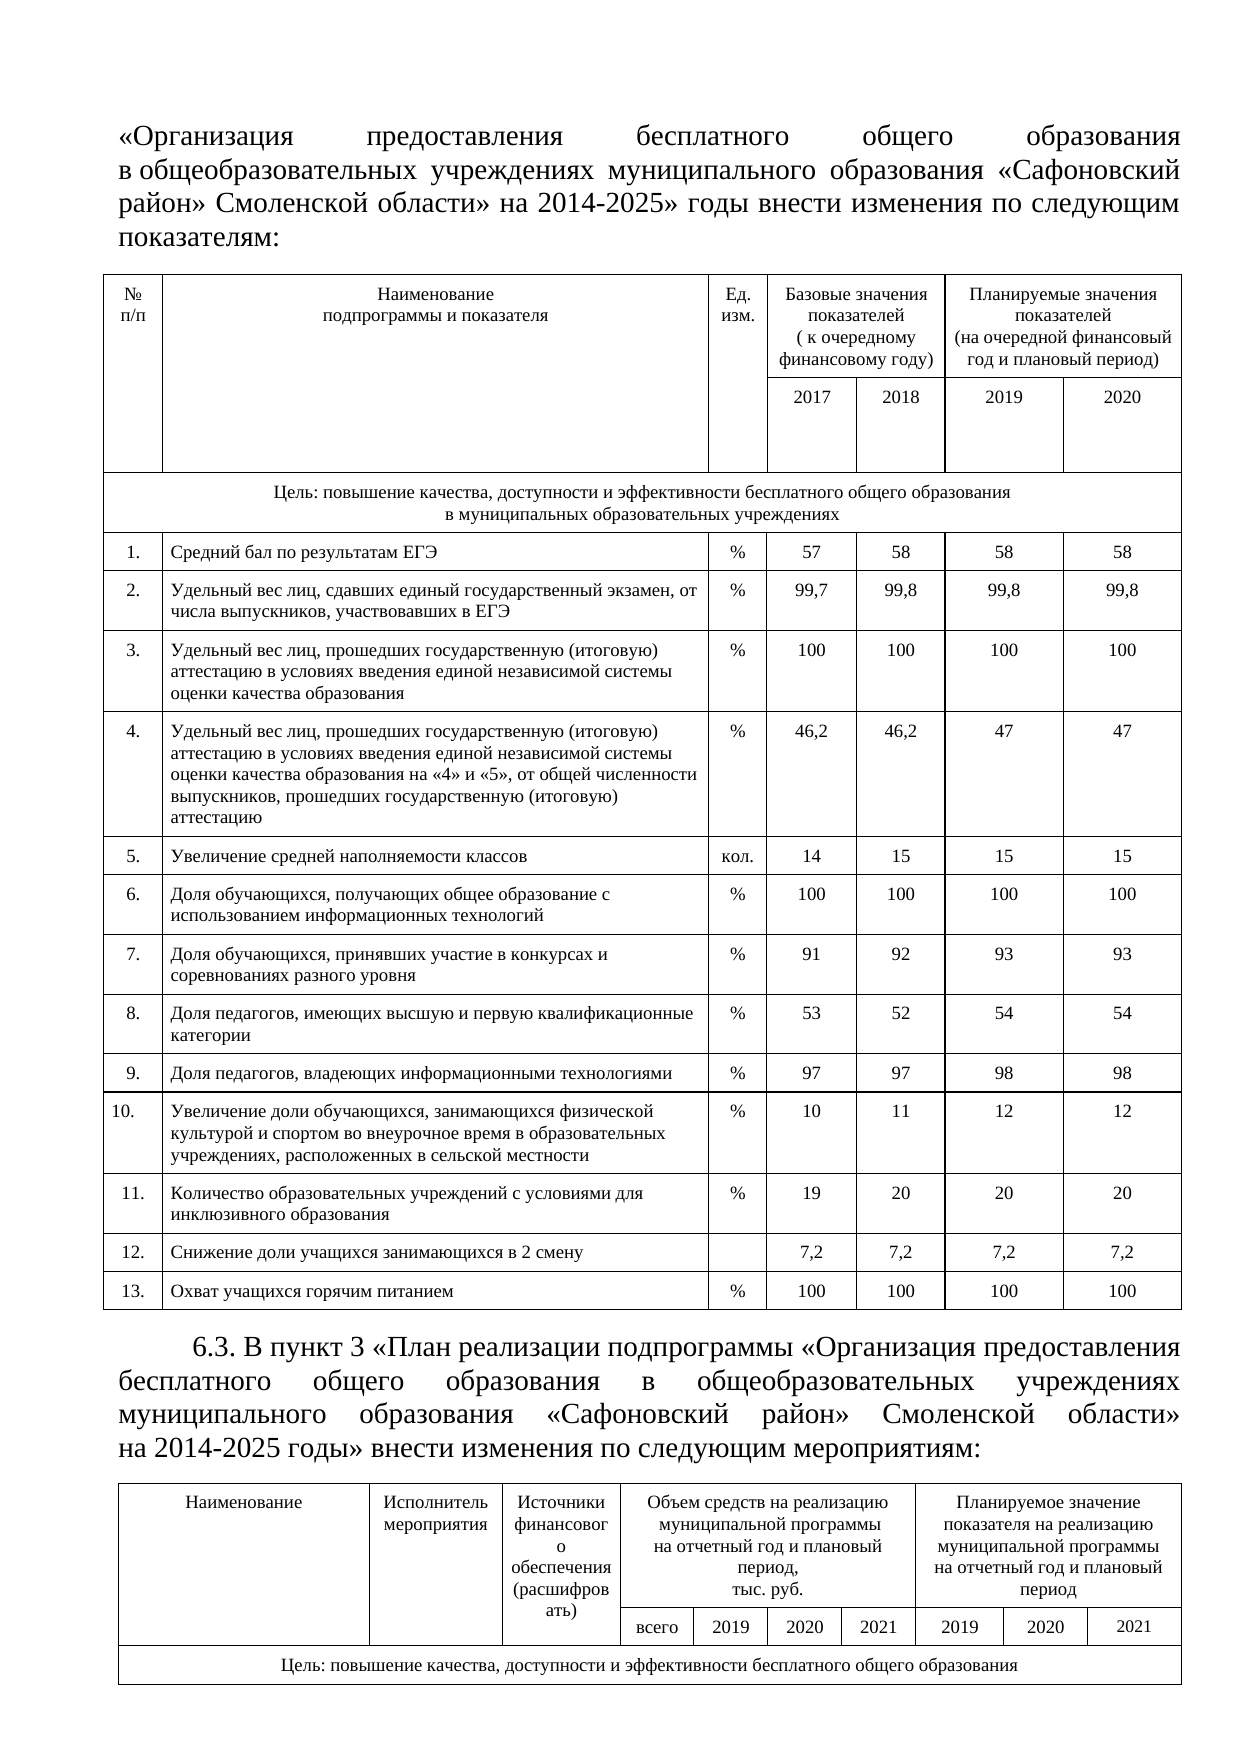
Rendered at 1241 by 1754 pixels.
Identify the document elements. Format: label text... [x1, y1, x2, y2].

table_cell Удельный вес лиц, прошедших государственную (итоговую) аттестацию в условиях введения единой независимой системы оценки качества образования [163, 631, 708, 711]
table_cell % [709, 571, 766, 630]
table_cell 99,7 [767, 571, 856, 630]
table_cell 6. [104, 875, 162, 934]
table_cell % [709, 1174, 766, 1233]
table_cell 2019 [916, 1608, 1003, 1645]
table_cell 98 [1064, 1054, 1181, 1091]
table_cell 100 [857, 875, 944, 934]
table_cell Количество образовательных учреждений с условиями для инклюзивного образования [163, 1174, 708, 1233]
table_cell 100 [767, 1272, 856, 1309]
table_cell 2019 [946, 378, 1063, 472]
table_cell 2018 [857, 378, 944, 472]
table_cell 97 [857, 1054, 944, 1091]
table_cell 14 [767, 837, 856, 874]
table_cell 100 [946, 1272, 1063, 1309]
table_cell 7. [104, 935, 162, 993]
table_cell 20 [857, 1174, 944, 1233]
table_cell 53 [767, 995, 856, 1053]
table_cell 20 [1064, 1174, 1181, 1233]
table_header Наименование [119, 1484, 369, 1645]
table_cell Удельный вес лиц, сдавших единый государственный экзамен, от числа выпускников, участвовавших в ЕГЭ [163, 571, 708, 630]
table_cell 100 [857, 1272, 944, 1309]
table_cell 2017 [768, 378, 856, 472]
table_cell 5. [104, 837, 162, 874]
table_cell % [709, 533, 766, 570]
table_cell 54 [946, 995, 1063, 1053]
table_cell 7,2 [767, 1234, 856, 1271]
table_cell 2019 [694, 1608, 767, 1645]
table_cell 100 [1064, 875, 1181, 934]
table_cell 100 [767, 875, 856, 934]
table_header Исполнитель мероприятия [370, 1484, 502, 1645]
table_cell 58 [857, 533, 944, 570]
table_header Объем средств на реализацию муниципальной программы на отчетный год и плановый период, тыс. руб. [621, 1484, 915, 1607]
table_cell % [709, 1093, 766, 1173]
table_cell Доля обучающихся, принявших участие в конкурсах и соревнованиях разного уровня [163, 935, 708, 993]
table_cell 46,2 [767, 712, 856, 836]
table_header № п/п [104, 275, 162, 472]
table_cell Удельный вес лиц, прошедших государственную (итоговую) аттестацию в условиях введения единой независимой системы оценки качества образования на «4» и «5», от общей численности выпускников, прошедших государственную (итоговую) аттестацию [163, 712, 708, 836]
table_cell % [709, 875, 766, 934]
table_cell Доля педагогов, имеющих высшую и первую квалификационные категории [163, 995, 708, 1053]
table_cell всего [621, 1608, 693, 1645]
table_cell 99,8 [946, 571, 1063, 630]
table_cell 2020 [768, 1608, 841, 1645]
table_cell кол. [709, 837, 766, 874]
table_cell 15 [857, 837, 944, 874]
table_header Ед. изм. [709, 275, 767, 472]
table_cell 11. [104, 1174, 162, 1233]
table_cell 7,2 [946, 1234, 1063, 1271]
table_cell 10. [104, 1093, 162, 1173]
table_cell 57 [767, 533, 856, 570]
table_cell 9. [104, 1054, 162, 1091]
table_cell 13. [104, 1272, 162, 1309]
table_cell 4. [104, 712, 162, 836]
table_cell 100 [857, 631, 944, 711]
table_cell Средний бал по результатам ЕГЭ [163, 533, 708, 570]
table_cell 19 [767, 1174, 856, 1233]
table_cell 3. [104, 631, 162, 711]
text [118, 118, 1181, 252]
table_cell 2. [104, 571, 162, 630]
table_cell 12 [1064, 1093, 1181, 1173]
table_cell 92 [857, 935, 944, 993]
table_cell 99,8 [857, 571, 944, 630]
table_cell Снижение доли учащихся занимающихся в 2 смену [163, 1234, 708, 1271]
table_cell 93 [946, 935, 1063, 993]
table_cell 47 [946, 712, 1063, 836]
table_cell % [709, 1054, 766, 1091]
table_cell Увеличение доли обучающихся, занимающихся физической культурой и спортом во внеурочное время в образовательных учреждениях, расположенных в сельской местности [163, 1093, 708, 1173]
table_header Планируемое значение показателя на реализацию муниципальной программы на отчетный год и плановый период [916, 1484, 1181, 1607]
table_cell Охват учащихся горячим питанием [163, 1272, 708, 1309]
text 6.3. В пункт 3 «План реализации подпрограммы «Организация предоставления бесплатного общего образования в общеобразовательных учреждениях муниципального образования «Сафоновский район» Смоленской области» на 2014-2025 годы» внести изменения по следующим мероприятиям: [118, 1329, 1181, 1463]
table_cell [119, 1646, 1181, 1683]
table_cell 54 [1064, 995, 1181, 1053]
table_cell 58 [946, 533, 1063, 570]
table_cell Доля обучающихся, получающих общее образование с использованием информационных технологий [163, 875, 708, 934]
table_cell 100 [1064, 1272, 1181, 1309]
table_cell 47 [1064, 712, 1181, 836]
table_cell % [709, 1272, 766, 1309]
table_cell 100 [946, 875, 1063, 934]
table_cell 52 [857, 995, 944, 1053]
table_header Планируемые значения показателей (на очередной финансовый год и плановый период) [946, 275, 1181, 377]
table_cell 93 [1064, 935, 1181, 993]
table_cell 99,8 [1064, 571, 1181, 630]
table_cell 20 [946, 1174, 1063, 1233]
table_cell 7,2 [857, 1234, 944, 1271]
table_cell 15 [1064, 837, 1181, 874]
table_cell 91 [767, 935, 856, 993]
table_cell Доля педагогов, владеющих информационными технологиями [163, 1054, 708, 1091]
table_cell Увеличение средней наполняемости классов [163, 837, 708, 874]
table_cell 100 [767, 631, 856, 711]
table_header Наименование подпрограммы и показателя [163, 275, 708, 472]
table_cell Цель: повышение качества, доступности и эффективности бесплатного общего образования в муниципальных образовательных учреждениях [104, 473, 1181, 532]
table_cell % [709, 631, 766, 711]
table_header Базовые значения показателей ( к очередному финансовому году) [768, 275, 944, 377]
table_cell 58 [1064, 533, 1181, 570]
table_cell 10 [767, 1093, 856, 1173]
table_cell [709, 1234, 766, 1271]
table_cell 7,2 [1064, 1234, 1181, 1271]
table_cell 98 [946, 1054, 1063, 1091]
table_header Источники финансового обеспечения (расшифровать) [503, 1484, 620, 1645]
table_cell 2021 [842, 1608, 915, 1645]
table_cell 2020 [1004, 1608, 1087, 1645]
table_cell % [709, 935, 766, 993]
table_cell 1. [104, 533, 162, 570]
table_cell 97 [767, 1054, 856, 1091]
table_cell 46,2 [857, 712, 944, 836]
table_cell % [709, 712, 766, 836]
table_cell % [709, 995, 766, 1053]
table_cell 8. [104, 995, 162, 1053]
table_cell 100 [1064, 631, 1181, 711]
table_cell 12. [104, 1234, 162, 1271]
table_cell 15 [946, 837, 1063, 874]
table_cell 12 [946, 1093, 1063, 1173]
table_cell 2020 [1064, 378, 1181, 472]
table_cell 11 [857, 1093, 944, 1173]
table_cell 100 [946, 631, 1063, 711]
table_cell 2021 [1088, 1608, 1181, 1645]
